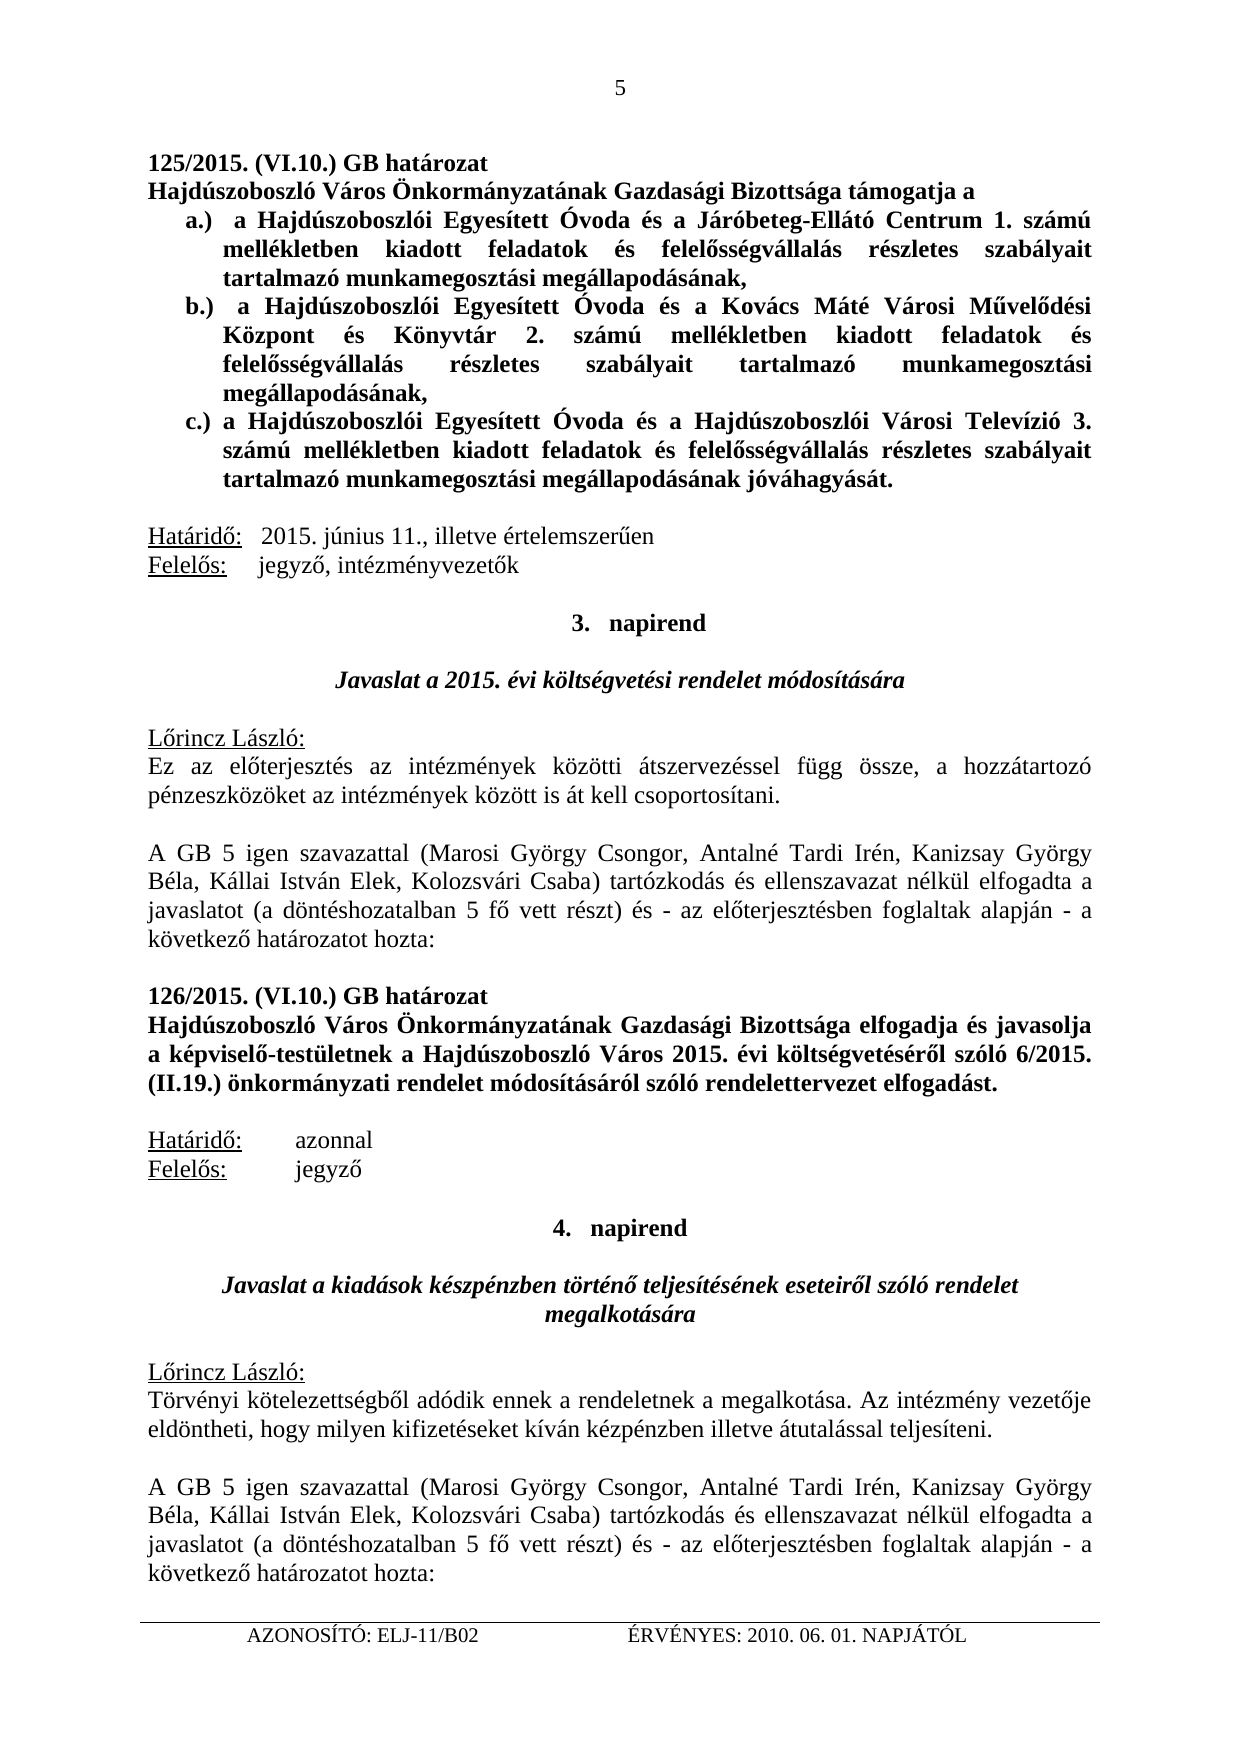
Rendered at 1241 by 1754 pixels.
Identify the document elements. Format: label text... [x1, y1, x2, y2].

text Ez az előterjesztés az intézmények közötti átszervezéssel függ össze, a hozzátartozó pénzeszközöket az intézmények között is át kell csoportosítani. [148, 751, 1093, 809]
text Javaslat a kiadások készpénzben történő teljesítésének eseteiről szóló rendelet megalkotására [148, 1271, 1093, 1328]
text A GB 5 igen szavazattal (Marosi György Csongor, Antalné Tardi Irén, Kanizsay György Béla, Kállai István Elek, Kolozsvári Csaba) tartózkodás és ellenszavazat nélkül elfogadta a javaslatot (a döntéshozatalban 5 fő vett részt) és - az előterjesztésben foglaltak alapján - a következő határozatot hozta: [148, 838, 1093, 953]
text Határidő: azonnal [148, 1125, 1093, 1154]
text 126/2015. (VI.10.) GB határozat [148, 981, 1093, 1010]
text Javaslat a 2015. évi költségvetési rendelet módosítására [148, 665, 1093, 694]
text Felelős: jegyző [148, 1154, 1093, 1183]
list a Hajdúszoboszlói Egyesített Óvoda és a Hajdúszoboszlói Városi Televízió 3. számú mellékletben kiadott feladatok és felelősségvállalás részletes szabályait tartalmazó munkamegosztási megállapodásának jóváhagyását. [185, 406, 1093, 493]
text Hajdúszoboszló Város Önkormányzatának Gazdasági Bizottsága támogatja a [148, 176, 1093, 205]
text Határidő: 2015. június 11., illetve értelemszerűen [148, 521, 1093, 550]
text Hajdúszoboszló Város Önkormányzatának Gazdasági Bizottsága elfogadja és javasolja a képviselő-testületnek a Hajdúszoboszló Város 2015. évi költségvetéséről szóló 6/2015.(II.19.) önkormányzati rendelet módosításáról szóló rendelettervezet elfogadást. [148, 1010, 1093, 1096]
list a Hajdúszoboszlói Egyesített Óvoda és a Járóbeteg-Ellátó Centrum 1. számú mellékletben kiadott feladatok és felelősségvállalás részletes szabályait tartalmazó munkamegosztási megállapodásának, [185, 205, 1093, 291]
text A GB 5 igen szavazattal (Marosi György Csongor, Antalné Tardi Irén, Kanizsay György Béla, Kállai István Elek, Kolozsvári Csaba) tartózkodás és ellenszavazat nélkül elfogadta a javaslatot (a döntéshozatalban 5 fő vett részt) és - az előterjesztésben foglaltak alapján - a következő határozatot hozta: [148, 1472, 1093, 1587]
list napirend [148, 1213, 1093, 1242]
text Lőrincz László: [148, 723, 1093, 751]
text 125/2015. (VI.10.) GB határozat [148, 148, 1093, 176]
text Felelős: jegyző, intézményvezetők [148, 550, 1093, 579]
list a Hajdúszoboszlói Egyesített Óvoda és a Kovács Máté Városi Művelődési Központ és Könyvtár 2. számú mellékletben kiadott feladatok és felelősségvállalás részletes szabályait tartalmazó munkamegosztási megállapodásának, [185, 291, 1093, 406]
text Törvényi kötelezettségből adódik ennek a rendeletnek a megalkotása. Az intézmény vezetője eldöntheti, hogy milyen kifizetéseket kíván kézpénzben illetve átutalással teljesíteni. [148, 1386, 1093, 1443]
text Lőrincz László: [148, 1357, 1093, 1386]
list napirend [185, 608, 1093, 636]
